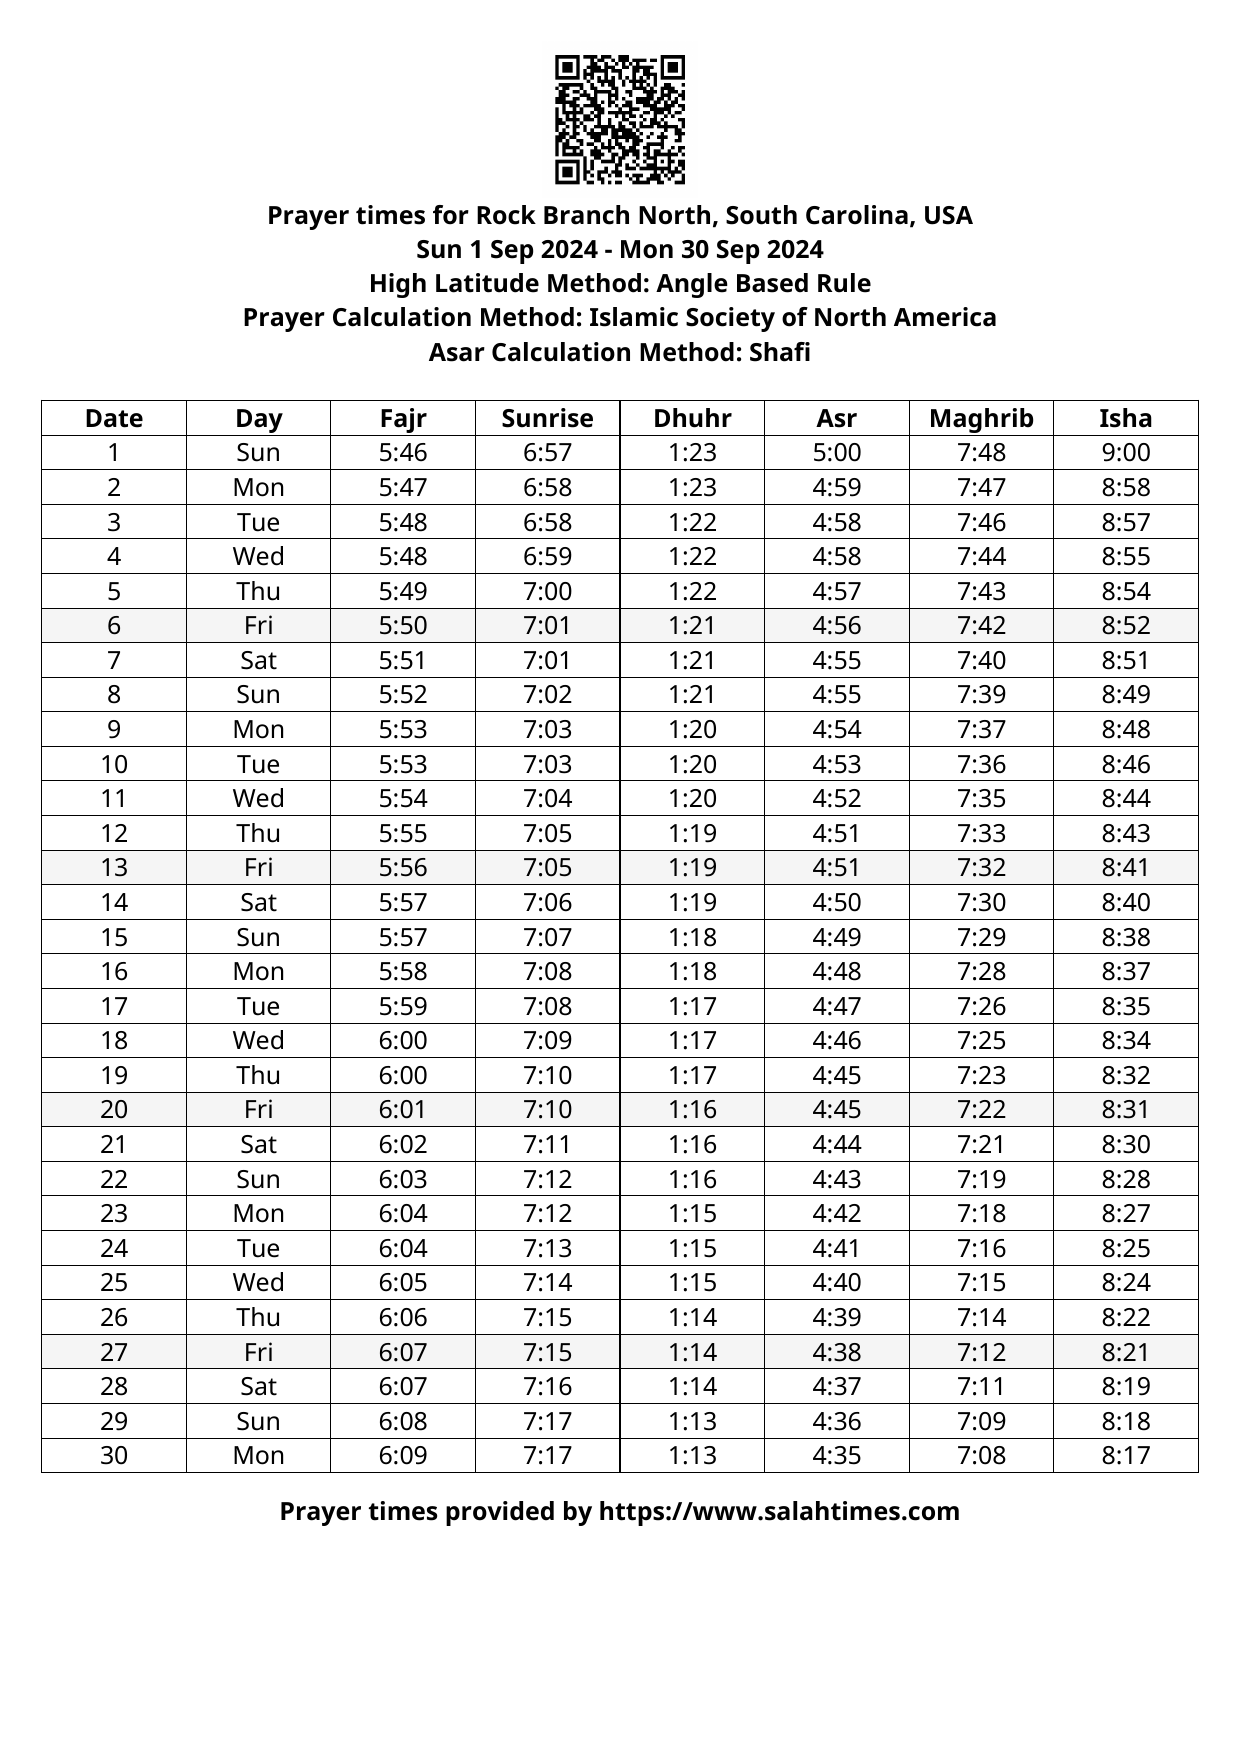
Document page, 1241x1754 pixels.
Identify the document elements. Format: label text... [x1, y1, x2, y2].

table_cell 4:57 [765, 574, 909, 607]
table_cell 1:19 [621, 816, 764, 849]
table_cell 5:51 [331, 643, 475, 677]
table_cell 7:15 [476, 1335, 619, 1368]
table_cell 29 [42, 1404, 186, 1437]
table_cell 7:09 [910, 1404, 1053, 1437]
table_cell 16 [42, 954, 186, 988]
table_cell 4:43 [765, 1162, 909, 1195]
table_cell 7:05 [476, 816, 619, 849]
table_header Day [187, 401, 330, 434]
table_cell Sun [187, 1404, 330, 1437]
table_cell 4:41 [765, 1231, 909, 1264]
table_cell 14 [42, 885, 186, 919]
table_cell 18 [42, 1024, 186, 1057]
table_cell 7:15 [910, 1266, 1053, 1299]
table_cell 6:07 [331, 1335, 475, 1368]
table_cell 1:15 [621, 1196, 764, 1230]
table_cell Fri [187, 1093, 330, 1126]
table_cell Wed [187, 781, 330, 815]
table_cell 8:51 [1054, 643, 1198, 677]
table_cell 1:17 [621, 1024, 764, 1057]
table_cell 8:19 [1054, 1369, 1198, 1403]
text Sun 1 Sep 2024 - Mon 30 Sep 2024 [42, 232, 1198, 266]
table_cell 8:18 [1054, 1404, 1198, 1437]
table_cell 4:46 [765, 1024, 909, 1057]
table_cell 7:13 [476, 1231, 619, 1264]
table_header Asr [765, 401, 909, 434]
table_cell Thu [187, 1058, 330, 1092]
table_cell 7:33 [910, 816, 1053, 849]
table_cell 7:14 [910, 1300, 1053, 1334]
table_cell 1:20 [621, 747, 764, 780]
table_cell 5:57 [331, 920, 475, 953]
table_cell 1:16 [621, 1162, 764, 1195]
table_cell Sun [187, 1162, 330, 1195]
table_cell 4:58 [765, 505, 909, 538]
table_cell 7:42 [910, 609, 1053, 642]
table_cell 7:10 [476, 1093, 619, 1126]
table_cell Tue [187, 505, 330, 538]
table_cell 7:47 [910, 470, 1053, 504]
table_cell 7:23 [910, 1058, 1053, 1092]
table_cell 7:01 [476, 609, 619, 642]
table_cell Thu [187, 574, 330, 607]
table_cell Fri [187, 609, 330, 642]
table_cell 4:47 [765, 989, 909, 1022]
table_cell 5:46 [331, 436, 475, 469]
table_cell 7:11 [910, 1369, 1053, 1403]
table_cell 6:01 [331, 1093, 475, 1126]
table_cell 7:07 [476, 920, 619, 953]
table_cell Wed [187, 1266, 330, 1299]
table_cell 1:17 [621, 989, 764, 1022]
table_cell 13 [42, 851, 186, 884]
table_cell Thu [187, 1300, 330, 1334]
table_cell 6:08 [331, 1404, 475, 1437]
table_cell 1:19 [621, 851, 764, 884]
table_cell 4:49 [765, 920, 909, 953]
table_cell Tue [187, 1231, 330, 1264]
table_cell 7:08 [476, 954, 619, 988]
table_cell 4 [42, 539, 186, 573]
table_header Dhuhr [621, 401, 764, 434]
text Prayer Calculation Method: Islamic Society of North America [42, 300, 1198, 334]
table_cell 6:00 [331, 1024, 475, 1057]
table_cell 8:41 [1054, 851, 1198, 884]
table_cell 1:20 [621, 712, 764, 746]
table_cell 8:55 [1054, 539, 1198, 573]
table_cell 8:34 [1054, 1024, 1198, 1057]
table_cell 4:51 [765, 816, 909, 849]
table_cell 4:40 [765, 1266, 909, 1299]
table_cell 3 [42, 505, 186, 538]
table_cell Mon [187, 954, 330, 988]
table_cell 4:58 [765, 539, 909, 573]
table_cell 23 [42, 1196, 186, 1230]
table_cell 5:57 [331, 885, 475, 919]
table_cell 7:21 [910, 1127, 1053, 1161]
table_cell 6:58 [476, 505, 619, 538]
table_cell 8:58 [1054, 470, 1198, 504]
table_cell 5:53 [331, 747, 475, 780]
table_cell 8:28 [1054, 1162, 1198, 1195]
table_cell 7:43 [910, 574, 1053, 607]
table_cell 8:37 [1054, 954, 1198, 988]
table_cell 1:15 [621, 1231, 764, 1264]
table_cell 7:02 [476, 678, 619, 711]
table_cell 8:22 [1054, 1300, 1198, 1334]
table_cell 7:29 [910, 920, 1053, 953]
table_cell 7:11 [476, 1127, 619, 1161]
table_cell 7:22 [910, 1093, 1053, 1126]
table_cell 1:13 [621, 1404, 764, 1437]
table_cell 28 [42, 1369, 186, 1403]
table_cell 7:32 [910, 851, 1053, 884]
table_cell 7:08 [476, 989, 619, 1022]
table_cell 7:06 [476, 885, 619, 919]
table_cell 7:01 [476, 643, 619, 677]
table_cell 4:39 [765, 1300, 909, 1334]
table_cell 7:37 [910, 712, 1053, 746]
table_cell 1:18 [621, 954, 764, 988]
table_cell Sun [187, 436, 330, 469]
table_cell 9:00 [1054, 436, 1198, 469]
table_cell 9 [42, 712, 186, 746]
table_cell 4:54 [765, 712, 909, 746]
table_cell Wed [187, 1024, 330, 1057]
table_cell 8:31 [1054, 1093, 1198, 1126]
table_cell 6:09 [331, 1439, 475, 1472]
table_cell 1:23 [621, 470, 764, 504]
table_cell 7:09 [476, 1024, 619, 1057]
table_header Sunrise [476, 401, 619, 434]
table_cell 5:50 [331, 609, 475, 642]
table_cell 4:45 [765, 1058, 909, 1092]
table_cell Fri [187, 1335, 330, 1368]
table_cell 5:52 [331, 678, 475, 711]
table_cell 19 [42, 1058, 186, 1092]
table_cell 1:22 [621, 574, 764, 607]
table_cell 5:48 [331, 539, 475, 573]
table_cell Sat [187, 1127, 330, 1161]
table_cell 6:57 [476, 436, 619, 469]
table_cell 4:35 [765, 1439, 909, 1472]
table_cell 7:12 [910, 1335, 1053, 1368]
table_cell 7:44 [910, 539, 1053, 573]
table_cell 6:06 [331, 1300, 475, 1334]
table_cell 7:12 [476, 1162, 619, 1195]
table_cell 6:04 [331, 1231, 475, 1264]
table_cell 7:10 [476, 1058, 619, 1092]
table_cell 7:28 [910, 954, 1053, 988]
table_cell 17 [42, 989, 186, 1022]
text Asar Calculation Method: Shafi [42, 334, 1198, 368]
table_cell 4:36 [765, 1404, 909, 1437]
table_cell Sat [187, 643, 330, 677]
table_cell 4:37 [765, 1369, 909, 1403]
table_cell 24 [42, 1231, 186, 1264]
table_cell 8:35 [1054, 989, 1198, 1022]
table_cell 8:25 [1054, 1231, 1198, 1264]
table_cell Sun [187, 920, 330, 953]
table_cell 20 [42, 1093, 186, 1126]
table_cell 4:45 [765, 1093, 909, 1126]
table_cell 7:40 [910, 643, 1053, 677]
text High Latitude Method: Angle Based Rule [42, 266, 1198, 300]
table_cell 6 [42, 609, 186, 642]
table_cell 8:44 [1054, 781, 1198, 815]
table_cell 4:59 [765, 470, 909, 504]
table_cell 7:48 [910, 436, 1053, 469]
table_cell 1:17 [621, 1058, 764, 1092]
table_cell 4:44 [765, 1127, 909, 1161]
table_cell 22 [42, 1162, 186, 1195]
table_cell 5:53 [331, 712, 475, 746]
table_cell 5:00 [765, 436, 909, 469]
table_header Fajr [331, 401, 475, 434]
table_cell 1:19 [621, 885, 764, 919]
table_cell 7:16 [476, 1369, 619, 1403]
table_cell 1:22 [621, 505, 764, 538]
table_cell 1:16 [621, 1127, 764, 1161]
table_cell 4:52 [765, 781, 909, 815]
table_cell 6:07 [331, 1369, 475, 1403]
table_cell 8:38 [1054, 920, 1198, 953]
table_cell 6:05 [331, 1266, 475, 1299]
table_cell 5:47 [331, 470, 475, 504]
table_cell 25 [42, 1266, 186, 1299]
table_cell Wed [187, 539, 330, 573]
table_cell 1:14 [621, 1369, 764, 1403]
table_cell 30 [42, 1439, 186, 1472]
table_cell 27 [42, 1335, 186, 1368]
table_cell 1:22 [621, 539, 764, 573]
table_cell 10 [42, 747, 186, 780]
table_cell 5 [42, 574, 186, 607]
table_cell 7:15 [476, 1300, 619, 1334]
table_cell Mon [187, 712, 330, 746]
table_cell 8:57 [1054, 505, 1198, 538]
table_cell 4:55 [765, 678, 909, 711]
table_cell 7:30 [910, 885, 1053, 919]
table_cell 8:52 [1054, 609, 1198, 642]
table_cell 1:23 [621, 436, 764, 469]
table_cell 8:40 [1054, 885, 1198, 919]
table_cell 1:21 [621, 609, 764, 642]
table_cell 5:48 [331, 505, 475, 538]
table_cell 8:32 [1054, 1058, 1198, 1092]
table_cell 8:48 [1054, 712, 1198, 746]
table_cell 1:20 [621, 781, 764, 815]
table_cell Tue [187, 747, 330, 780]
table_cell 7:12 [476, 1196, 619, 1230]
table_cell 8:49 [1054, 678, 1198, 711]
table_cell Mon [187, 1439, 330, 1472]
table_cell 12 [42, 816, 186, 849]
table_cell Mon [187, 470, 330, 504]
table_header Isha [1054, 401, 1198, 434]
table_cell 8:30 [1054, 1127, 1198, 1161]
table_cell 1:14 [621, 1335, 764, 1368]
table_header Maghrib [910, 401, 1053, 434]
table_cell 8:24 [1054, 1266, 1198, 1299]
table_cell 4:53 [765, 747, 909, 780]
table_cell 4:42 [765, 1196, 909, 1230]
table_cell 7:05 [476, 851, 619, 884]
table_cell 2 [42, 470, 186, 504]
table_cell 8:27 [1054, 1196, 1198, 1230]
table_cell 8:43 [1054, 816, 1198, 849]
table_cell 15 [42, 920, 186, 953]
table_cell 21 [42, 1127, 186, 1161]
table_cell Sun [187, 678, 330, 711]
table_cell 7:26 [910, 989, 1053, 1022]
table_cell 7 [42, 643, 186, 677]
table_cell 5:55 [331, 816, 475, 849]
text Prayer times for Rock Branch North, South Carolina, USA [42, 198, 1198, 232]
table_cell 7:16 [910, 1231, 1053, 1264]
table_cell 7:03 [476, 712, 619, 746]
table_cell 7:36 [910, 747, 1053, 780]
picture [542, 41, 699, 198]
table_cell 7:39 [910, 678, 1053, 711]
table_cell 8:17 [1054, 1439, 1198, 1472]
table_cell 4:55 [765, 643, 909, 677]
table_cell 5:49 [331, 574, 475, 607]
table_cell 6:02 [331, 1127, 475, 1161]
table_cell Thu [187, 816, 330, 849]
table_cell 1:18 [621, 920, 764, 953]
table_cell 7:46 [910, 505, 1053, 538]
table_cell Mon [187, 1196, 330, 1230]
table_cell 5:59 [331, 989, 475, 1022]
table_cell 1:15 [621, 1266, 764, 1299]
table_cell 7:19 [910, 1162, 1053, 1195]
table_cell Sat [187, 885, 330, 919]
table_cell 7:03 [476, 747, 619, 780]
table_cell 7:00 [476, 574, 619, 607]
table_cell 26 [42, 1300, 186, 1334]
table_cell 7:18 [910, 1196, 1053, 1230]
table_cell 5:54 [331, 781, 475, 815]
table_cell 6:58 [476, 470, 619, 504]
table_cell 7:25 [910, 1024, 1053, 1057]
table_cell 7:17 [476, 1439, 619, 1472]
table_cell 6:04 [331, 1196, 475, 1230]
table_cell 5:56 [331, 851, 475, 884]
table_cell 5:58 [331, 954, 475, 988]
text Prayer times provided by https://www.salahtimes.com [42, 1494, 1198, 1528]
table_cell 6:03 [331, 1162, 475, 1195]
table_cell 1 [42, 436, 186, 469]
table_cell 4:38 [765, 1335, 909, 1368]
table_cell 8 [42, 678, 186, 711]
table_cell 7:08 [910, 1439, 1053, 1472]
table_cell 8:46 [1054, 747, 1198, 780]
table_cell Sat [187, 1369, 330, 1403]
table_cell 7:04 [476, 781, 619, 815]
table_cell 4:50 [765, 885, 909, 919]
table_cell 1:16 [621, 1093, 764, 1126]
table_cell 1:13 [621, 1439, 764, 1472]
table_cell 6:00 [331, 1058, 475, 1092]
table_cell 1:21 [621, 643, 764, 677]
table_cell 7:35 [910, 781, 1053, 815]
table_cell Fri [187, 851, 330, 884]
table_cell Tue [187, 989, 330, 1022]
table_cell 1:21 [621, 678, 764, 711]
table_cell 7:17 [476, 1404, 619, 1437]
table_cell 8:54 [1054, 574, 1198, 607]
table_header Date [42, 401, 186, 434]
table_cell 4:48 [765, 954, 909, 988]
table_cell 7:14 [476, 1266, 619, 1299]
table_cell 4:56 [765, 609, 909, 642]
table_cell 1:14 [621, 1300, 764, 1334]
table_cell 6:59 [476, 539, 619, 573]
table_cell 8:21 [1054, 1335, 1198, 1368]
table_cell 11 [42, 781, 186, 815]
table_cell 4:51 [765, 851, 909, 884]
